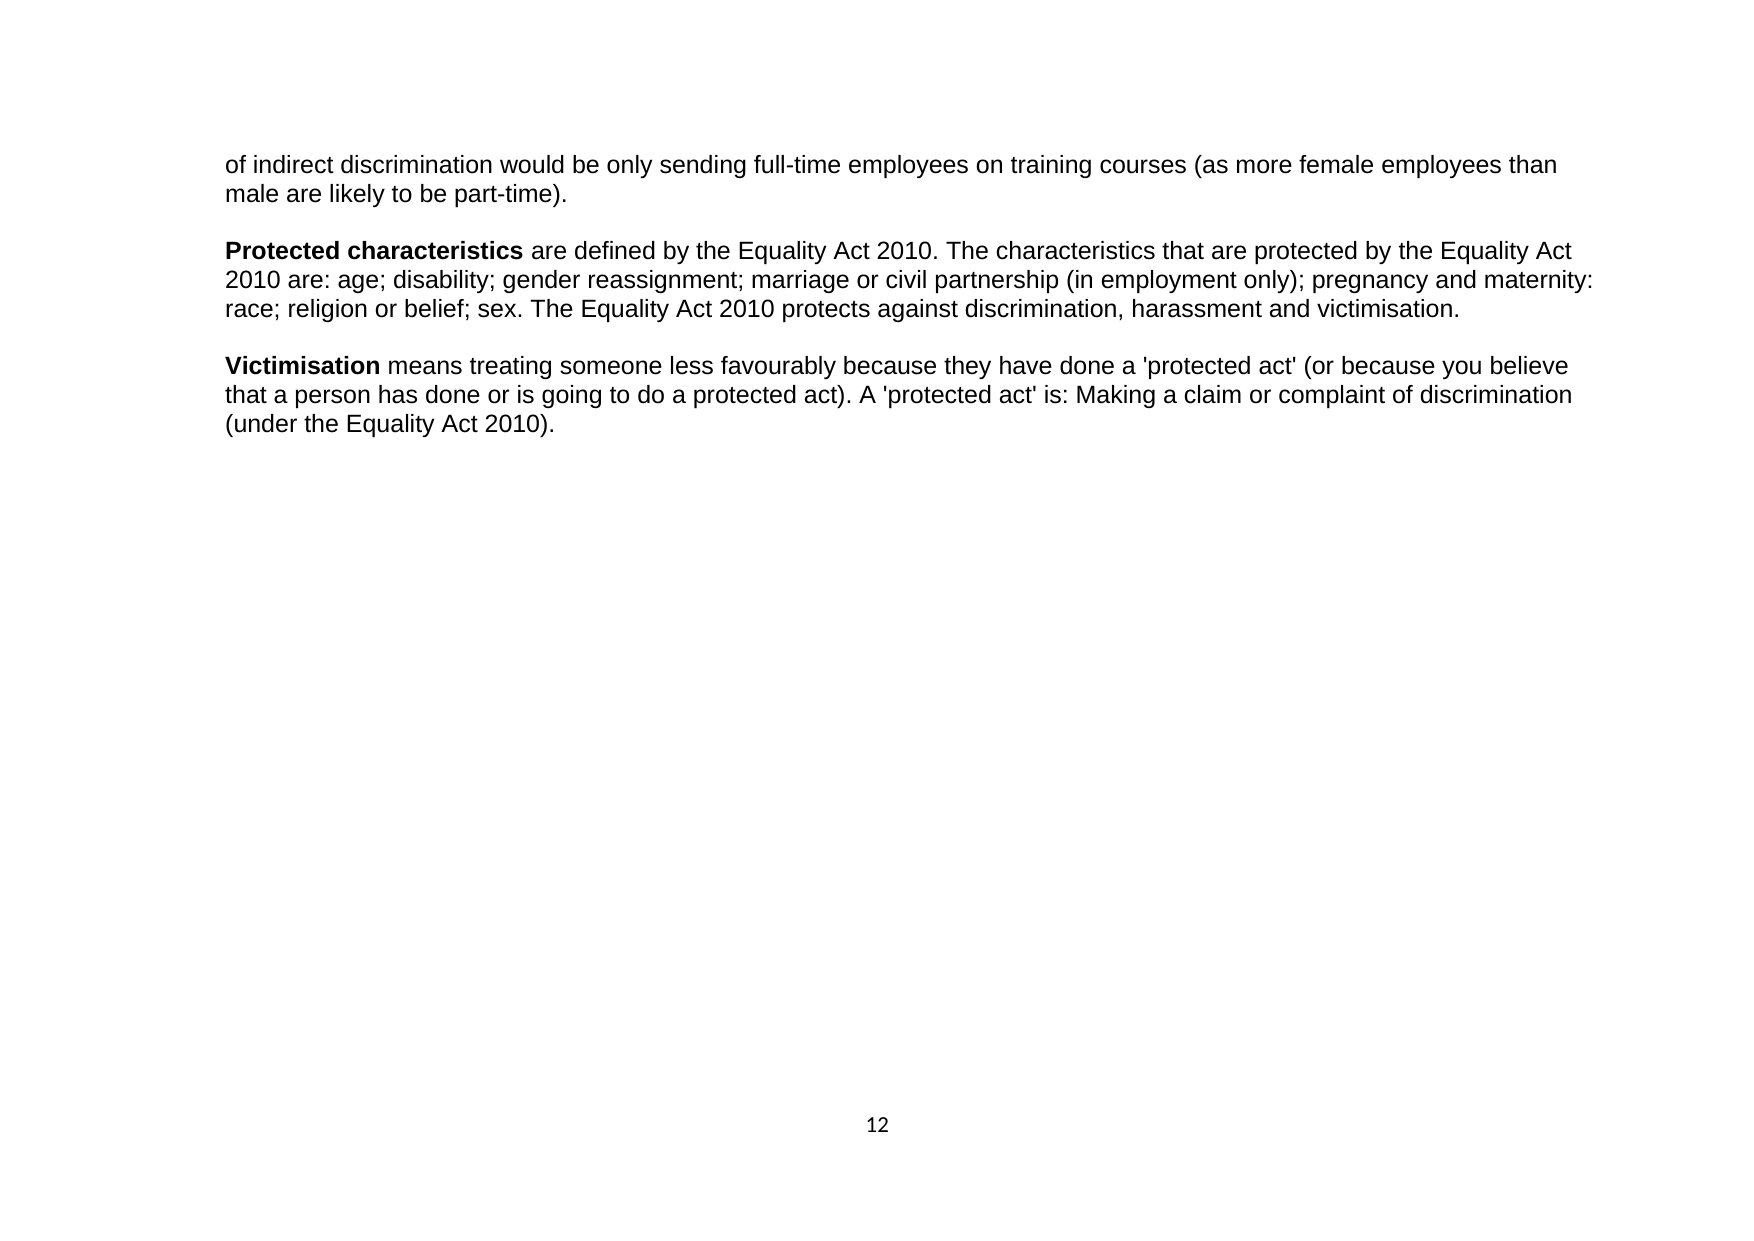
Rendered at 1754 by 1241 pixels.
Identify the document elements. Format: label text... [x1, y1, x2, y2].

text Protected characteristics are defined by the Equality Act 2010. The characteristics that are protected by the Equality Act 2010 are: age; disability; gender reassignment; marriage or civil partnership (in employment only); pregnancy and maternity: race; religion or belief; sex. The Equality Act 2010 protects against discrimination, harassment and victimisation. [225, 236, 1604, 322]
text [225, 150, 1604, 207]
text Victimisation means treating someone less favourably because they have done a 'protected act' (or because you believe that a person has done or is going to do a protected act). A 'protected act' is: Making a claim or complaint of discrimination (under the Equality Act 2010). [225, 351, 1604, 437]
